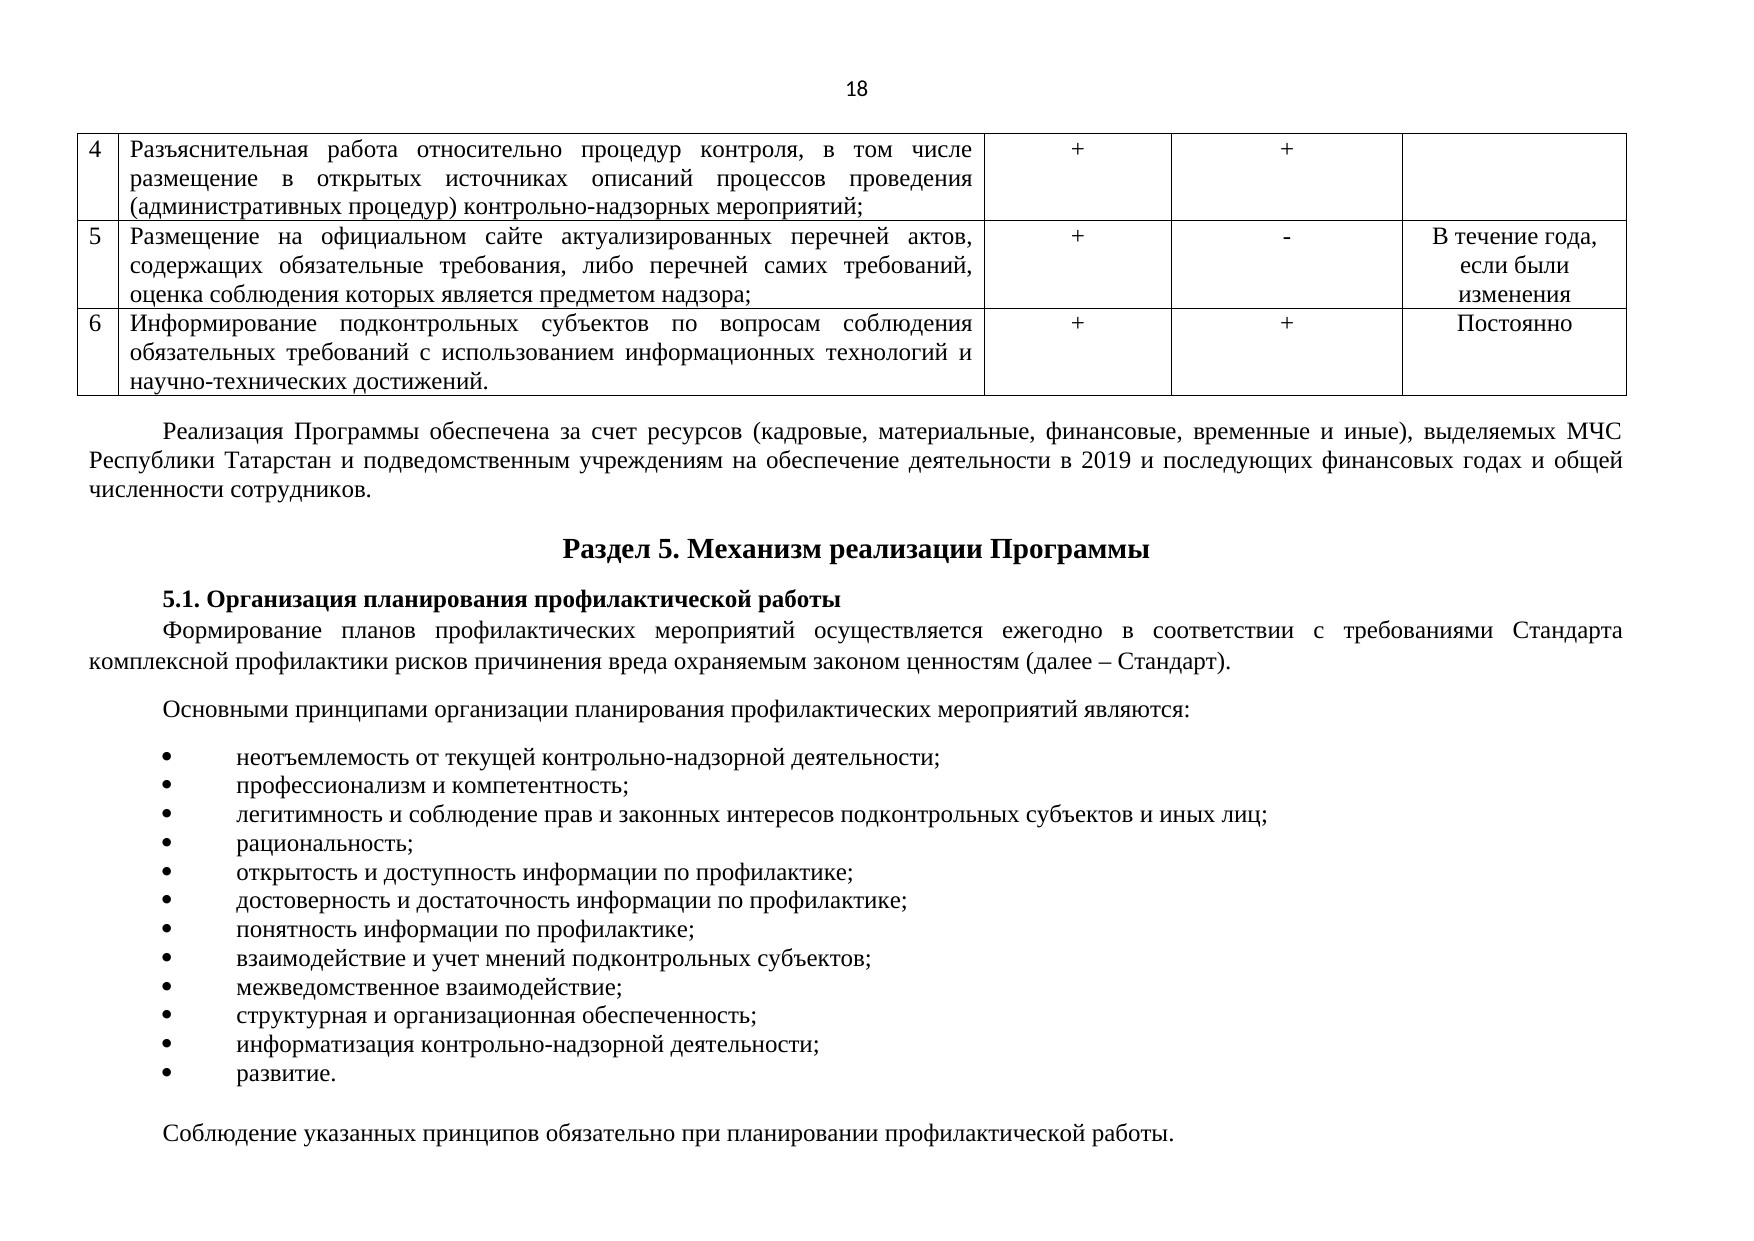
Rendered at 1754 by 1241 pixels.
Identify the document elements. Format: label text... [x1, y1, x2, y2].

text 5.1. Организация планирования профилактической работы [89, 584, 1624, 613]
text Основными принципами организации планирования профилактических мероприятий являются: [89, 694, 1624, 723]
table_cell + [985, 309, 1171, 395]
text Реализация Программы обеспечена за счет ресурсов (кадровые, материальные, финансовые, временные и иные), выделяемых МЧС Республики Татарстан и подведомственным учреждениям на обеспечение деятельности в 2019 и последующих финансовых годах и общей численности сотрудников. [89, 416, 1624, 503]
list межведомственное взаимодействие; [89, 972, 1624, 1000]
text Раздел 5. Механизм реализации Программы [89, 531, 1624, 565]
list легитимность и соблюдение прав и законных интересов подконтрольных субъектов и иных лиц; [89, 799, 1624, 828]
list рациональность; [89, 828, 1624, 857]
table_cell 6 [78, 309, 118, 395]
text Соблюдение указанных принципов обязательно при планировании профилактической работы. [89, 1118, 1624, 1146]
table_cell Разъяснительная работа относительно процедур контроля, в том числе размещение в открытых источниках описаний процессов проведения (административных процедур) контрольно-надзорных мероприятий; [119, 134, 984, 220]
table_cell + [1172, 134, 1402, 220]
list информатизация контрольно-надзорной деятельности; [89, 1029, 1624, 1058]
table_cell + [985, 134, 1171, 220]
list профессионализм и компетентность; [89, 770, 1624, 799]
list неотъемлемость от текущей контрольно-надзорной деятельности; [89, 742, 1624, 770]
list достоверность и достаточность информации по профилактике; [89, 885, 1624, 914]
table_cell Информирование подконтрольных субъектов по вопросам соблюдения обязательных требований с использованием информационных технологий и научно-технических достижений. [119, 309, 984, 395]
list открытость и доступность информации по профилактике; [89, 857, 1624, 885]
table_cell - [1172, 221, 1402, 307]
table_cell 4 [78, 134, 118, 220]
list взаимодействие и учет мнений подконтрольных субъектов; [89, 943, 1624, 972]
table_cell + [985, 221, 1171, 307]
table_cell 5 [78, 221, 118, 307]
table_cell + [1172, 309, 1402, 395]
table_cell Постоянно [1403, 309, 1626, 395]
list развитие. [89, 1058, 1624, 1087]
table_cell Размещение на официальном сайте актуализированных перечней актов, содержащих обязательные требования, либо перечней самих требований, оценка соблюдения которых является предметом надзора; [119, 221, 984, 307]
text Формирование планов профилактических мероприятий осуществляется ежегодно в соответствии с требованиями Стандарта комплексной профилактики рисков причинения вреда охраняемым законом ценностям (далее – Стандарт). [89, 615, 1624, 675]
list структурная и организационная обеспеченность; [89, 1000, 1624, 1029]
table_cell В течение года, если были изменения [1403, 221, 1626, 307]
table_cell [1403, 134, 1626, 220]
list понятность информации по профилактике; [89, 914, 1624, 943]
